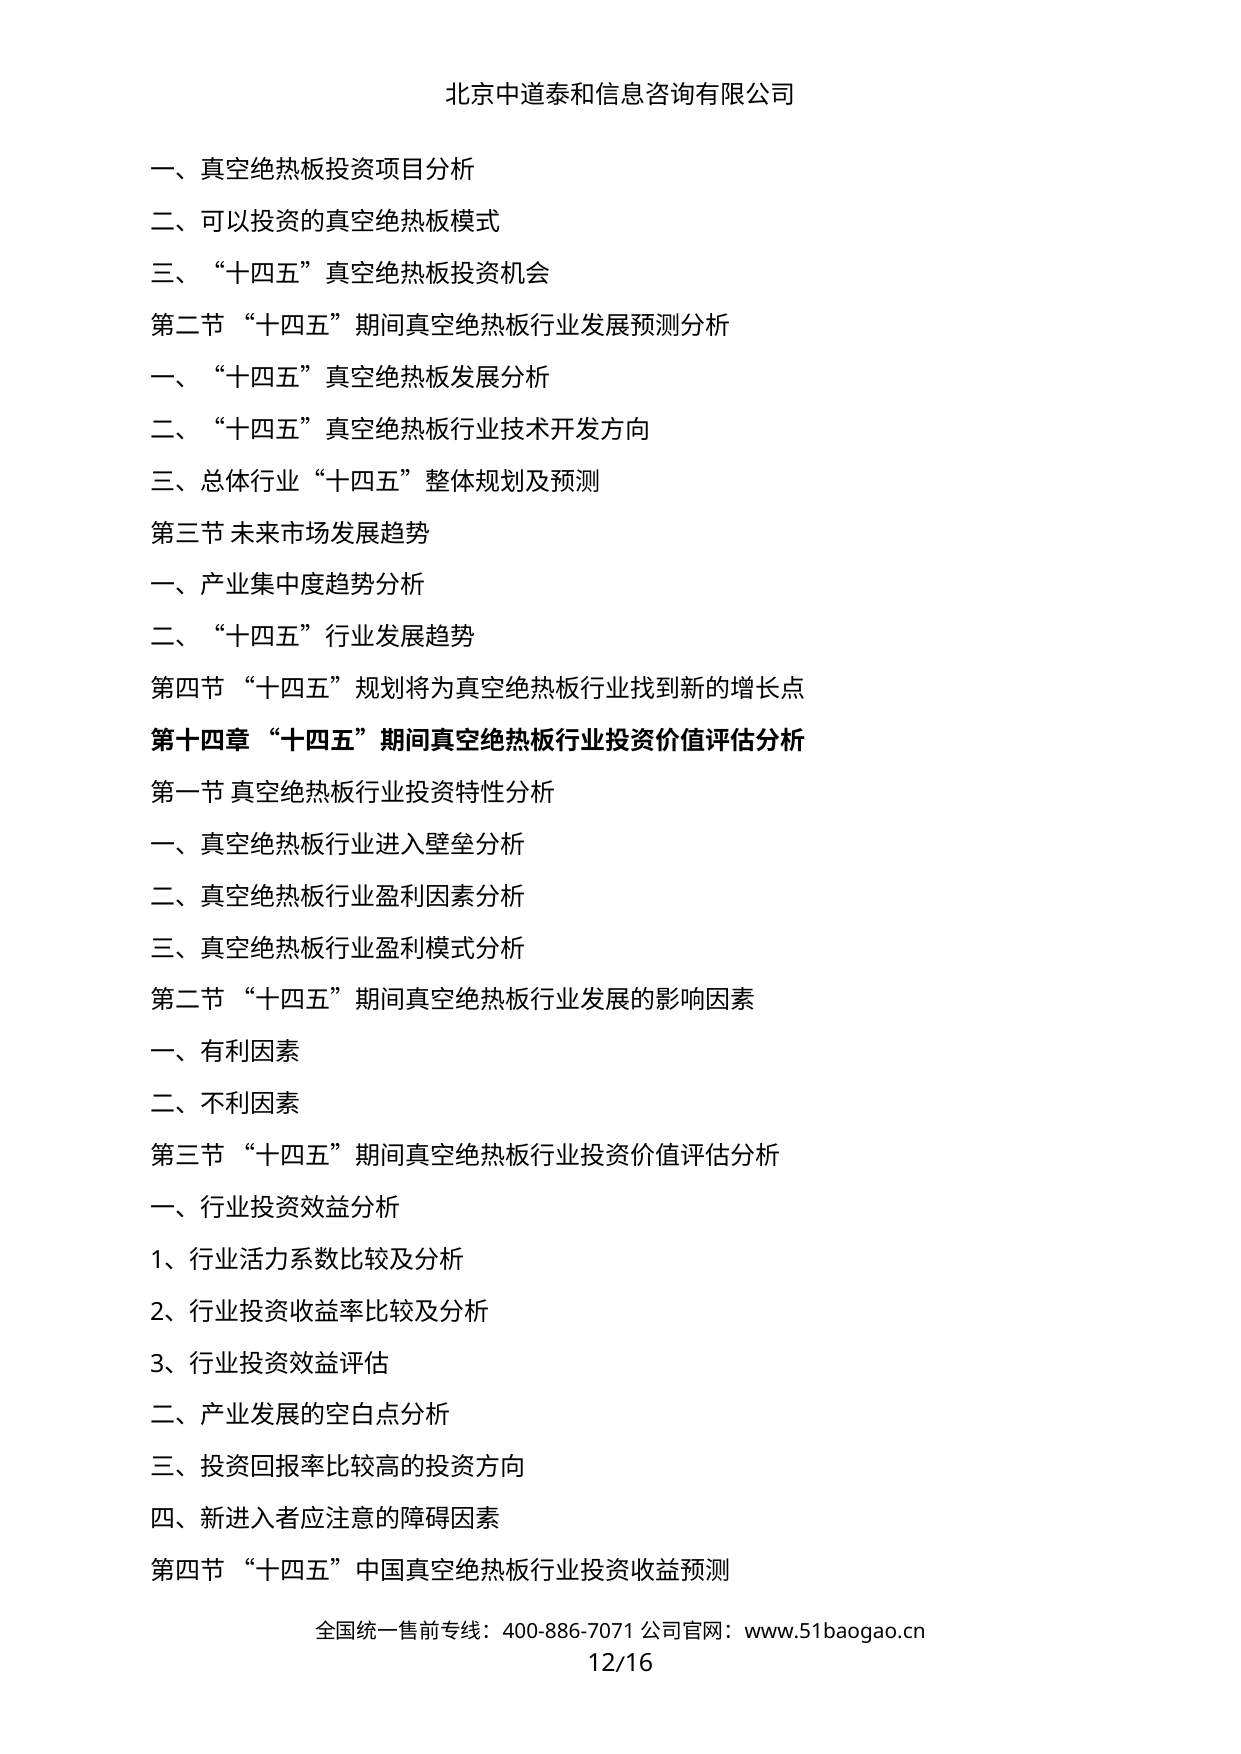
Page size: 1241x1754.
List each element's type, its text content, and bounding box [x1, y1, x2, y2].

text 二、可以投资的真空绝热板模式 [150, 202, 1090, 238]
text 四、新进入者应注意的障碍因素 [150, 1499, 1090, 1535]
text 三、真空绝热板行业盈利模式分析 [150, 928, 1090, 964]
text 二、“十四五”行业发展趋势 [150, 617, 1090, 653]
text 一、有利因素 [150, 1032, 1090, 1068]
text 第十四章 “十四五”期间真空绝热板行业投资价值评估分析 [150, 721, 1090, 757]
text 1、行业活力系数比较及分析 [150, 1239, 1090, 1276]
text 第四节 “十四五”规划将为真空绝热板行业找到新的增长点 [150, 669, 1090, 705]
text 一、真空绝热板行业进入壁垒分析 [150, 824, 1090, 861]
text 一、行业投资效益分析 [150, 1187, 1090, 1224]
text 三、“十四五”真空绝热板投资机会 [150, 254, 1090, 290]
text 三、投资回报率比较高的投资方向 [150, 1447, 1090, 1483]
text 第二节 “十四五”期间真空绝热板行业发展预测分析 [150, 306, 1090, 342]
text 一、真空绝热板投资项目分析 [150, 150, 1090, 186]
text 第三节 “十四五”期间真空绝热板行业投资价值评估分析 [150, 1136, 1090, 1172]
text 一、“十四五”真空绝热板发展分析 [150, 357, 1090, 394]
text 第三节 未来市场发展趋势 [150, 513, 1090, 549]
text 二、“十四五”真空绝热板行业技术开发方向 [150, 409, 1090, 446]
text 二、不利因素 [150, 1084, 1090, 1120]
text 3、行业投资效益评估 [150, 1343, 1090, 1379]
text 二、产业发展的空白点分析 [150, 1395, 1090, 1431]
text 一、产业集中度趋势分析 [150, 565, 1090, 601]
text 第一节 真空绝热板行业投资特性分析 [150, 772, 1090, 809]
text 三、总体行业“十四五”整体规划及预测 [150, 461, 1090, 497]
text 2、行业投资收益率比较及分析 [150, 1291, 1090, 1327]
text 第四节 “十四五”中国真空绝热板行业投资收益预测 [150, 1551, 1090, 1587]
text 第二节 “十四五”期间真空绝热板行业发展的影响因素 [150, 980, 1090, 1016]
text 二、真空绝热板行业盈利因素分析 [150, 876, 1090, 912]
